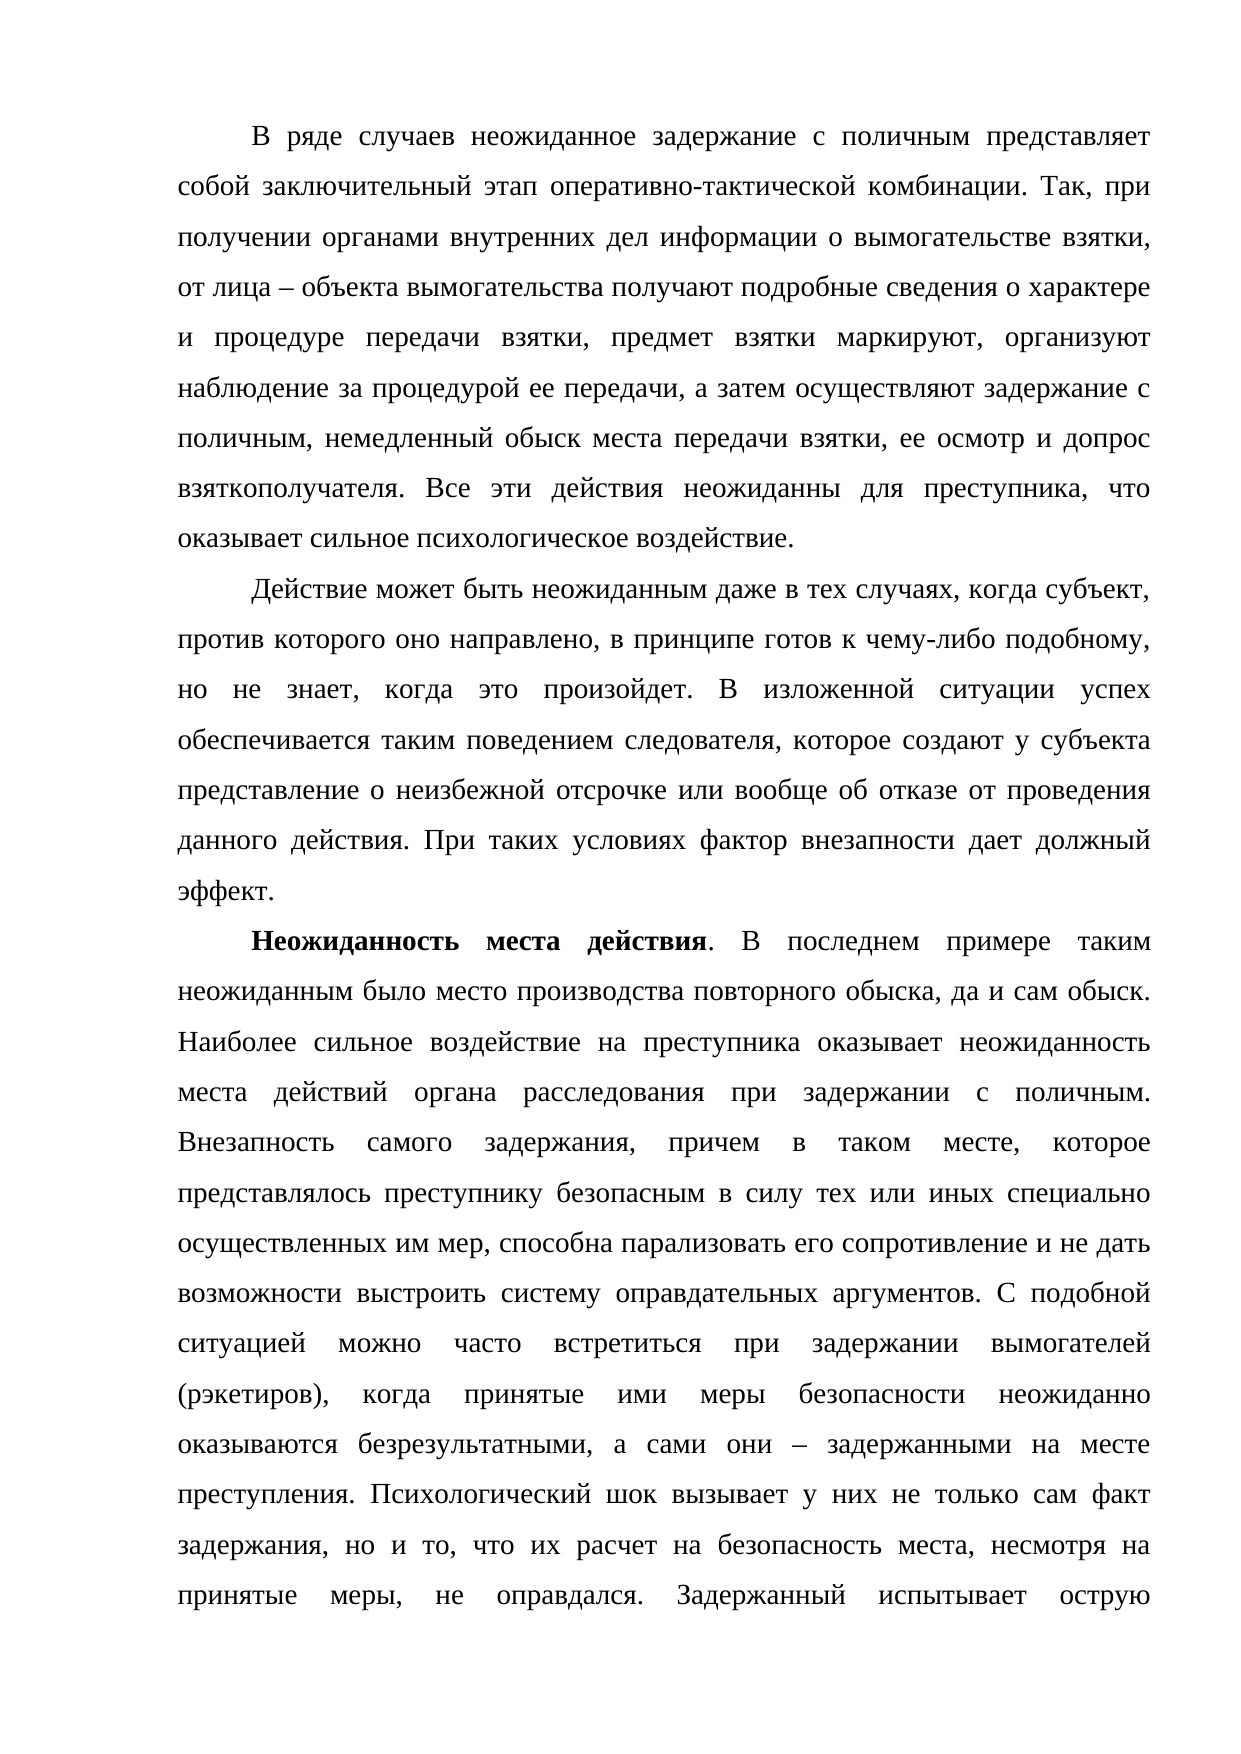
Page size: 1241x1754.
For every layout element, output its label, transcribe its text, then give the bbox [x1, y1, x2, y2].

text В ряде случаев неожиданное задержание с поличным представляет собой заключительный этап оперативно-тактической комбинации. Так, при получении органами внутренних дел информации о вымогательстве взятки, от лица – объекта вымогательства получают подробные сведения о характере и процедуре передачи взятки, предмет взятки маркируют, организуют наблюдение за процедурой ее передачи, а затем осуществляют задержание с поличным, немедленный обыск места передачи взятки, ее осмотр и допрос взяткополучателя. Все эти действия неожиданны для преступника, что оказывает сильное психологическое воздействие. [177, 118, 1152, 554]
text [177, 923, 1152, 1611]
text Действие может быть неожиданным даже в тех случаях, когда субъект, против которого оно направлено, в принципе готов к чему-либо подобному, но не знает, когда это произойдет. В изложенной ситуации успех обеспечивается таким поведением следователя, которое создают у субъекта представление о неизбежной отсрочке или вообще об отказе от проведения данного действия. При таких условиях фактор внезапности дает должный эффект. [177, 571, 1152, 906]
